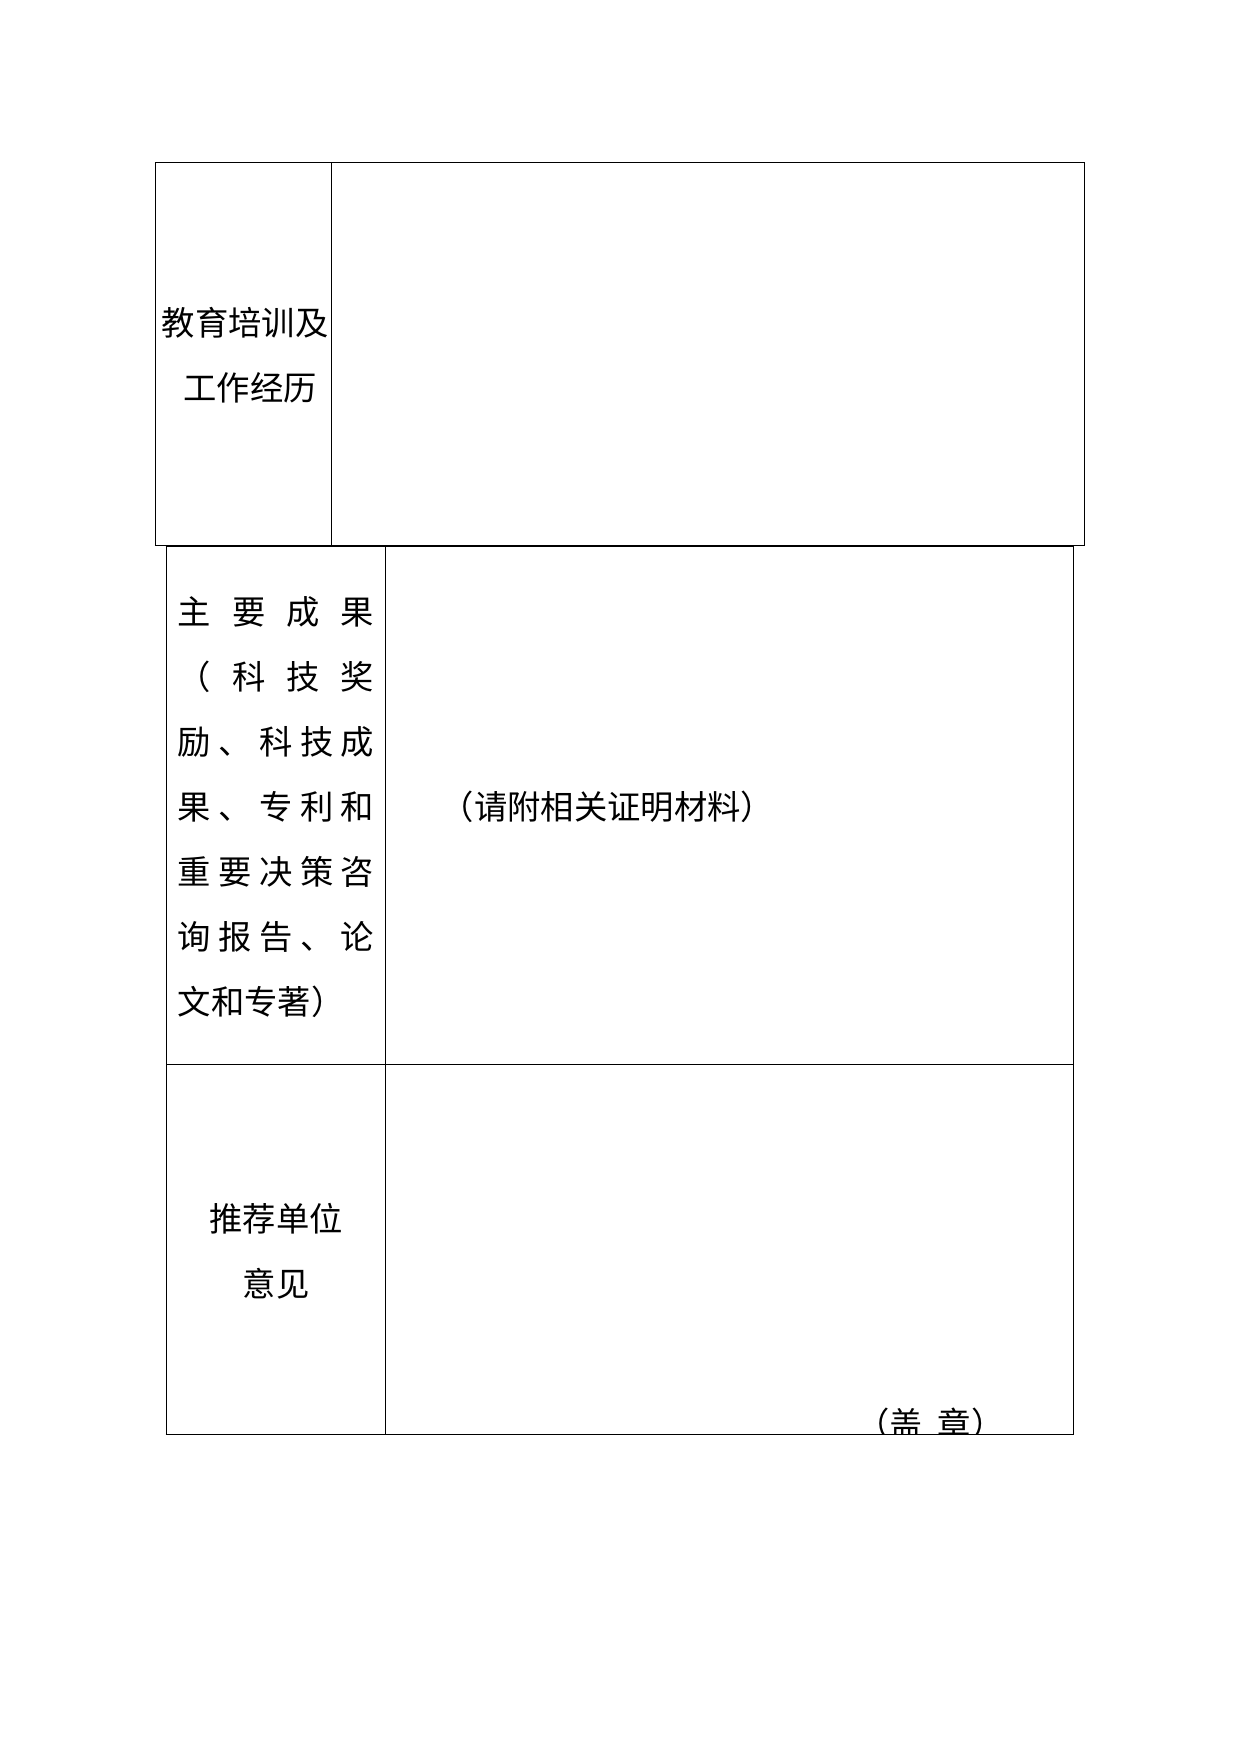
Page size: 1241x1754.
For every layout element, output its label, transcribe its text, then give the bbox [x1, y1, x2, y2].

table_header 主要成果（科技奖励、科技成果、专利和重要决策咨询报告、论文和专著） [167, 547, 385, 1064]
table_cell （盖 章） 年 月 日 [386, 1065, 1073, 1434]
table_header （请附相关证明材料） [386, 547, 1073, 1064]
table_cell 推荐单位 意见 [167, 1065, 385, 1434]
table_cell 教育培训及工作经历 [156, 163, 331, 545]
table_cell [332, 163, 1084, 545]
